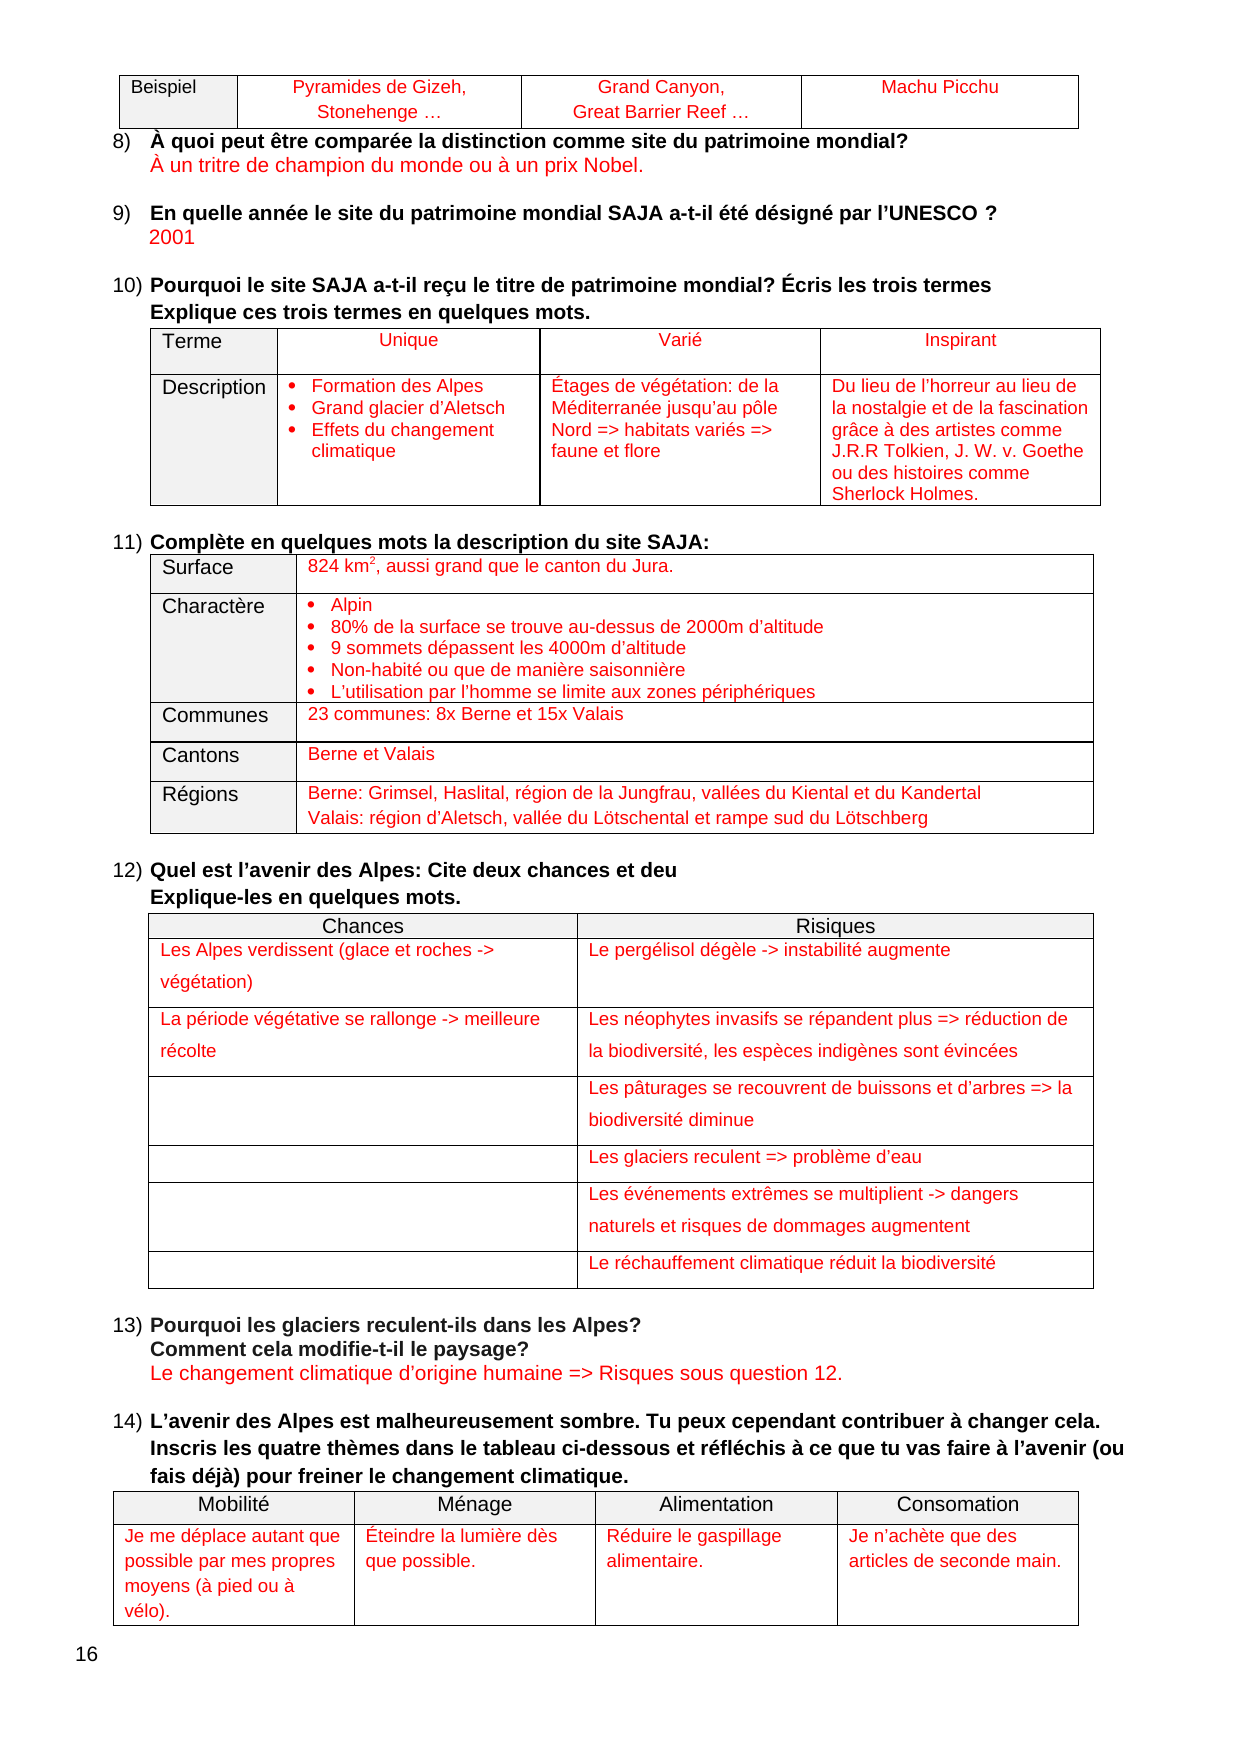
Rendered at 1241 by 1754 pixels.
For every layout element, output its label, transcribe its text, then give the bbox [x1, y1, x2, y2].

table_header Surface [151, 555, 296, 593]
table_header 824 km2, aussi grand que le canton du Jura. [297, 555, 1093, 593]
table_cell Les glaciers reculent => problème d’eau [578, 1146, 1093, 1182]
table_header Ménage [355, 1492, 595, 1524]
table_cell Berne et Valais [297, 743, 1093, 781]
list En quelle année le site du patrimoine mondial SAJA a-t-il été désigné par l’UNESCO ? [112, 201, 1165, 224]
table_header Alimentation [596, 1492, 837, 1524]
table_cell Régions [151, 782, 296, 832]
table_cell Cantons [151, 743, 296, 781]
list L’avenir des Alpes est malheureusement sombre. Tu peux cependant contribuer à changer cela. Inscris les quatre thèmes dans le tableau ci-dessous et réfléchis à ce que tu vas faire à l’avenir (ou fais déjà) pour freiner le changement climatique. [112, 1409, 1165, 1488]
table_cell Éteindre la lumière dès que possible. [355, 1525, 595, 1625]
table_cell Réduire le gaspillage alimentaire. [596, 1525, 837, 1625]
table_cell Pyramides de Gizeh, Stonehenge … [238, 76, 521, 128]
table_cell Les pâturages se recouvrent de buissons et d’arbres => la biodiversité diminue [578, 1077, 1093, 1145]
table_header Inspirant [821, 329, 1100, 374]
table_header Consomation [838, 1492, 1078, 1524]
table_cell Je n’achète que des articles de seconde main. [838, 1525, 1078, 1625]
table_cell Grand Canyon, Great Barrier Reef … [522, 76, 801, 128]
table_header Terme [151, 329, 277, 374]
table_cell Du lieu de l’horreur au lieu de la nostalgie et de la fascination grâce à des artistes comme J.R.R Tolkien, J. W. v. Goethe ou des histoires comme Sherlock Holmes. [821, 375, 1100, 504]
list Pourquoi les glaciers reculent-ils dans les Alpes? Comment cela modifie-t-il le paysage? Le changement climatique d’origine humaine => Risques sous question 12. [112, 1313, 1165, 1385]
table_cell Le pergélisol dégèle -> instabilité augmente [578, 939, 1093, 1007]
list Complète en quelques mots la description du site SAJA: [112, 529, 1165, 553]
table_header Varié [541, 329, 820, 374]
table_cell Description [151, 375, 277, 504]
table_cell Je me déplace autant que possible par mes propres moyens (à pied ou à vélo). [114, 1525, 354, 1625]
table_cell Le réchauffement climatique réduit la biodiversité [578, 1252, 1093, 1288]
table_cell Étages de végétation: de la Méditerranée jusqu’au pôle Nord => habitats variés => faune et flore [541, 375, 820, 504]
table_cell [149, 1146, 577, 1182]
table_header Unique [278, 329, 539, 374]
table_cell Les néophytes invasifs se répandent plus => réduction de la biodiversité, les espèces indigènes sont évincées [578, 1008, 1093, 1076]
table_header Mobilité [114, 1492, 354, 1524]
table_cell Berne: Grimsel, Haslital, région de la Jungfrau, vallées du Kiental et du Kandertal Valais: région d’Aletsch, vallée du Lötschental et rampe sud du Lötschberg [297, 782, 1093, 832]
table_cell La période végétative se rallonge -> meilleure récolte [149, 1008, 577, 1076]
table_cell Les Alpes verdissent (glace et roches -> végétation) [149, 939, 577, 1007]
table_cell Formation des Alpes Grand glacier d’Aletsch Effets du changement climatique [278, 375, 539, 504]
text 2001 [75, 224, 1165, 248]
list À quoi peut être comparée la distinction comme site du patrimoine mondial? À un tritre de champion du monde ou à un prix Nobel. [112, 129, 1165, 177]
table_cell Alpin 80% de la surface se trouve au-dessus de 2000m d’altitude 9 sommets dépassent les 4000m d’altitude Non-habité ou que de manière saisonnière L’utilisation par l’homme se limite aux zones périphériques [297, 594, 1093, 702]
table_header Risiques [578, 914, 1093, 937]
list Quel est l’avenir des Alpes: Cite deux chances et deu Explique-les en quelques mots. [112, 857, 1165, 909]
table_cell Communes [151, 703, 296, 741]
list Explique ces trois termes en quelques mots. [150, 300, 1165, 324]
table_cell 23 communes: 8x Berne et 15x Valais [297, 703, 1093, 741]
table_cell Charactère [151, 594, 296, 702]
table_cell Beispiel [120, 76, 237, 128]
table_header Chances [149, 914, 577, 937]
table_cell [149, 1183, 577, 1251]
list Pourquoi le site SAJA a-t-il reçu le titre de patrimoine mondial? Écris les trois termes [112, 272, 1165, 296]
table_cell [149, 1252, 577, 1288]
table_cell Les événements extrêmes se multiplient -> dangers naturels et risques de dommages augmentent [578, 1183, 1093, 1251]
table_cell [149, 1077, 577, 1145]
table_cell Machu Picchu [802, 76, 1078, 128]
